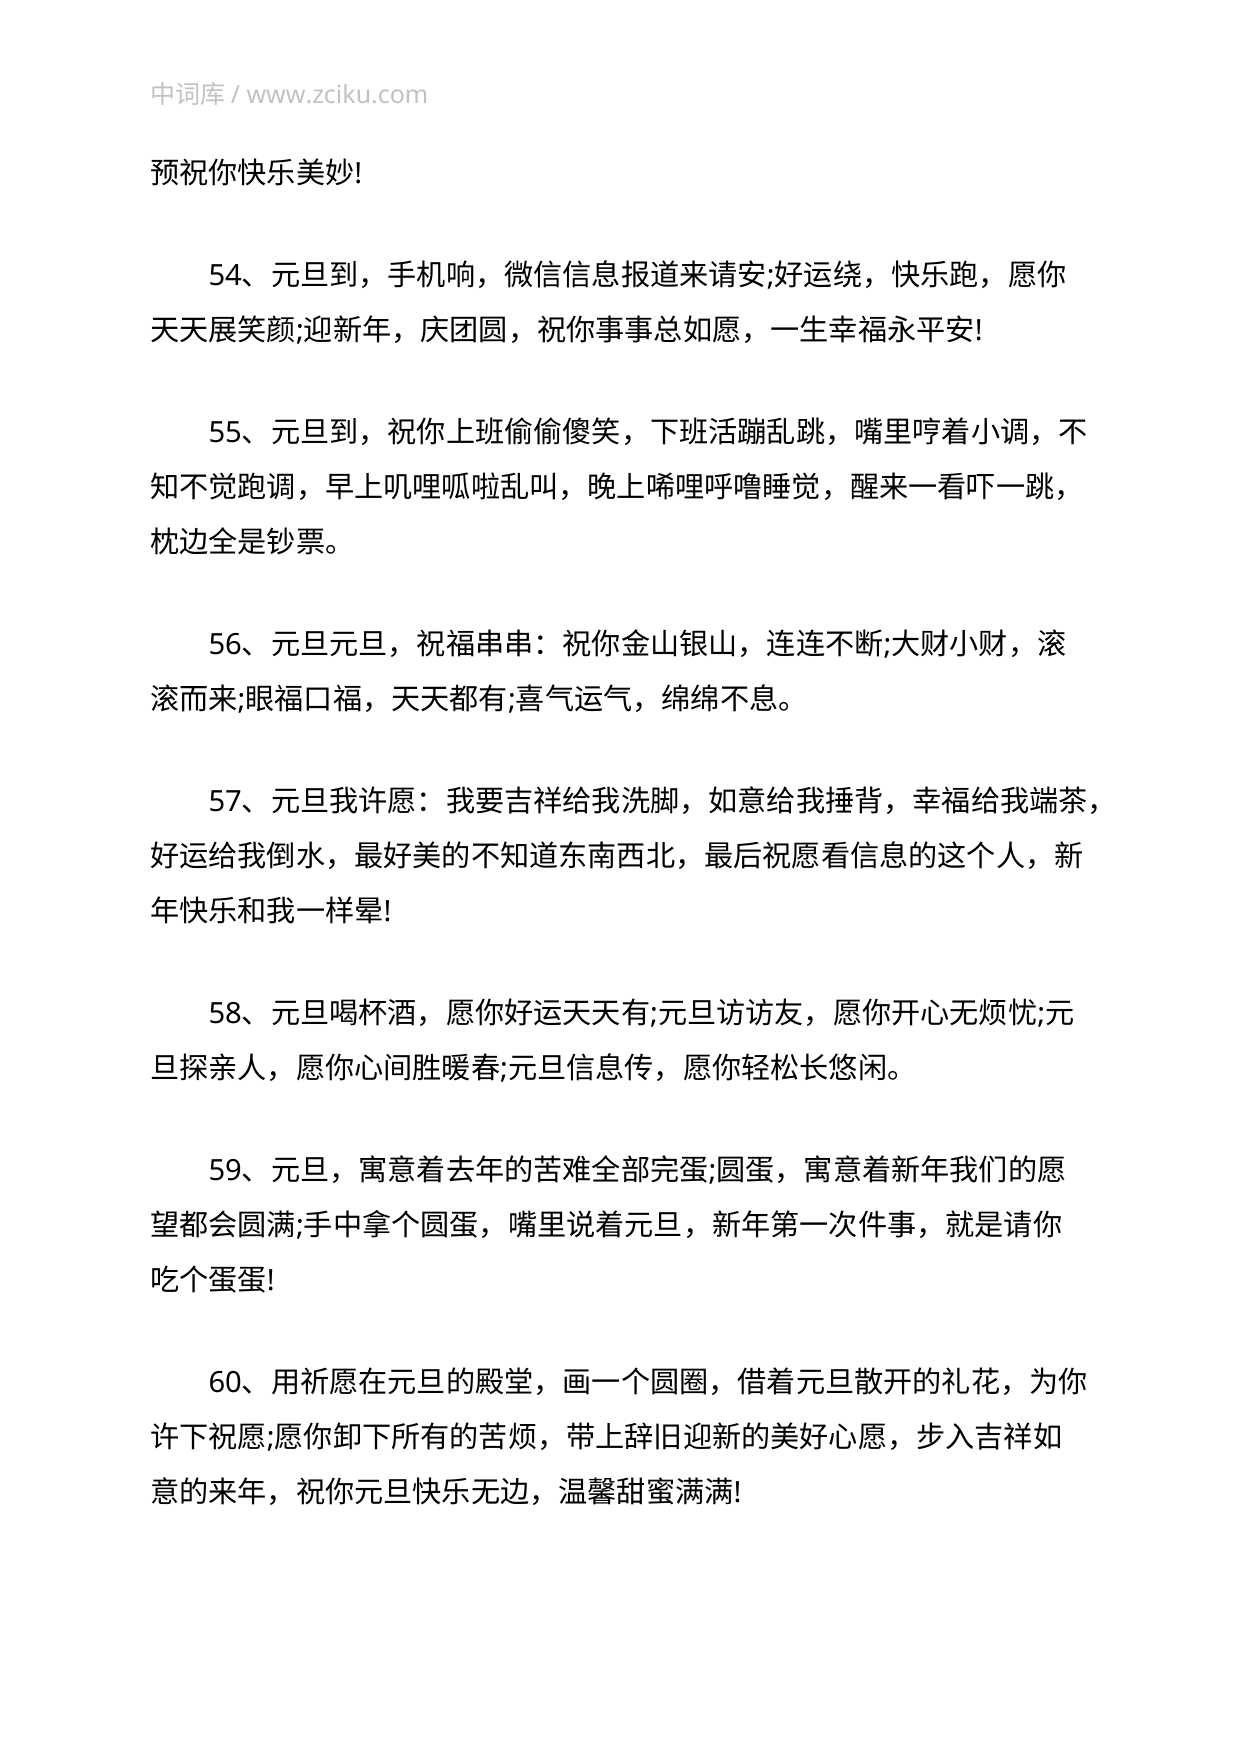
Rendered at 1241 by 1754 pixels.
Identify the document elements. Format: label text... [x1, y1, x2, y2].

text 57、元旦我许愿：我要吉祥给我洗脚，如意给我捶背，幸福给我端茶，好运给我倒水，最好美的不知道东南西北，最后祝愿看信息的这个人，新年快乐和我一样晕! [150, 778, 1090, 930]
text 56、元旦元旦，祝福串串：祝你金山银山，连连不断;大财小财，滚滚而来;眼福口福，天天都有;喜气运气，绵绵不息。 [150, 621, 1090, 718]
text 59、元旦，寓意着去年的苦难全部完蛋;圆蛋，寓意着新年我们的愿望都会圆满;手中拿个圆蛋，嘴里说着元旦，新年第一次件事，就是请你吃个蛋蛋! [150, 1146, 1090, 1299]
text 54、元旦到，手机响，微信信息报道来请安;好运绕，快乐跑，愿你天天展笑颜;迎新年，庆团圆，祝你事事总如愿，一生幸福永平安! [150, 252, 1090, 349]
text 60、用祈愿在元旦的殿堂，画一个圆圈，借着元旦散开的礼花，为你许下祝愿;愿你卸下所有的苦烦，带上辞旧迎新的美好心愿，步入吉祥如意的来年，祝你元旦快乐无边，温馨甜蜜满满! [150, 1358, 1090, 1511]
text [150, 150, 1090, 192]
text 55、元旦到，祝你上班偷偷傻笑，下班活蹦乱跳，嘴里哼着小调，不知不觉跑调，早上叽哩呱啦乱叫，晚上唏哩呼噜睡觉，醒来一看吓一跳，枕边全是钞票。 [150, 409, 1090, 561]
text 58、元旦喝杯酒，愿你好运天天有;元旦访访友，愿你开心无烦忧;元旦探亲人，愿你心间胜暖春;元旦信息传，愿你轻松长悠闲。 [150, 989, 1090, 1087]
